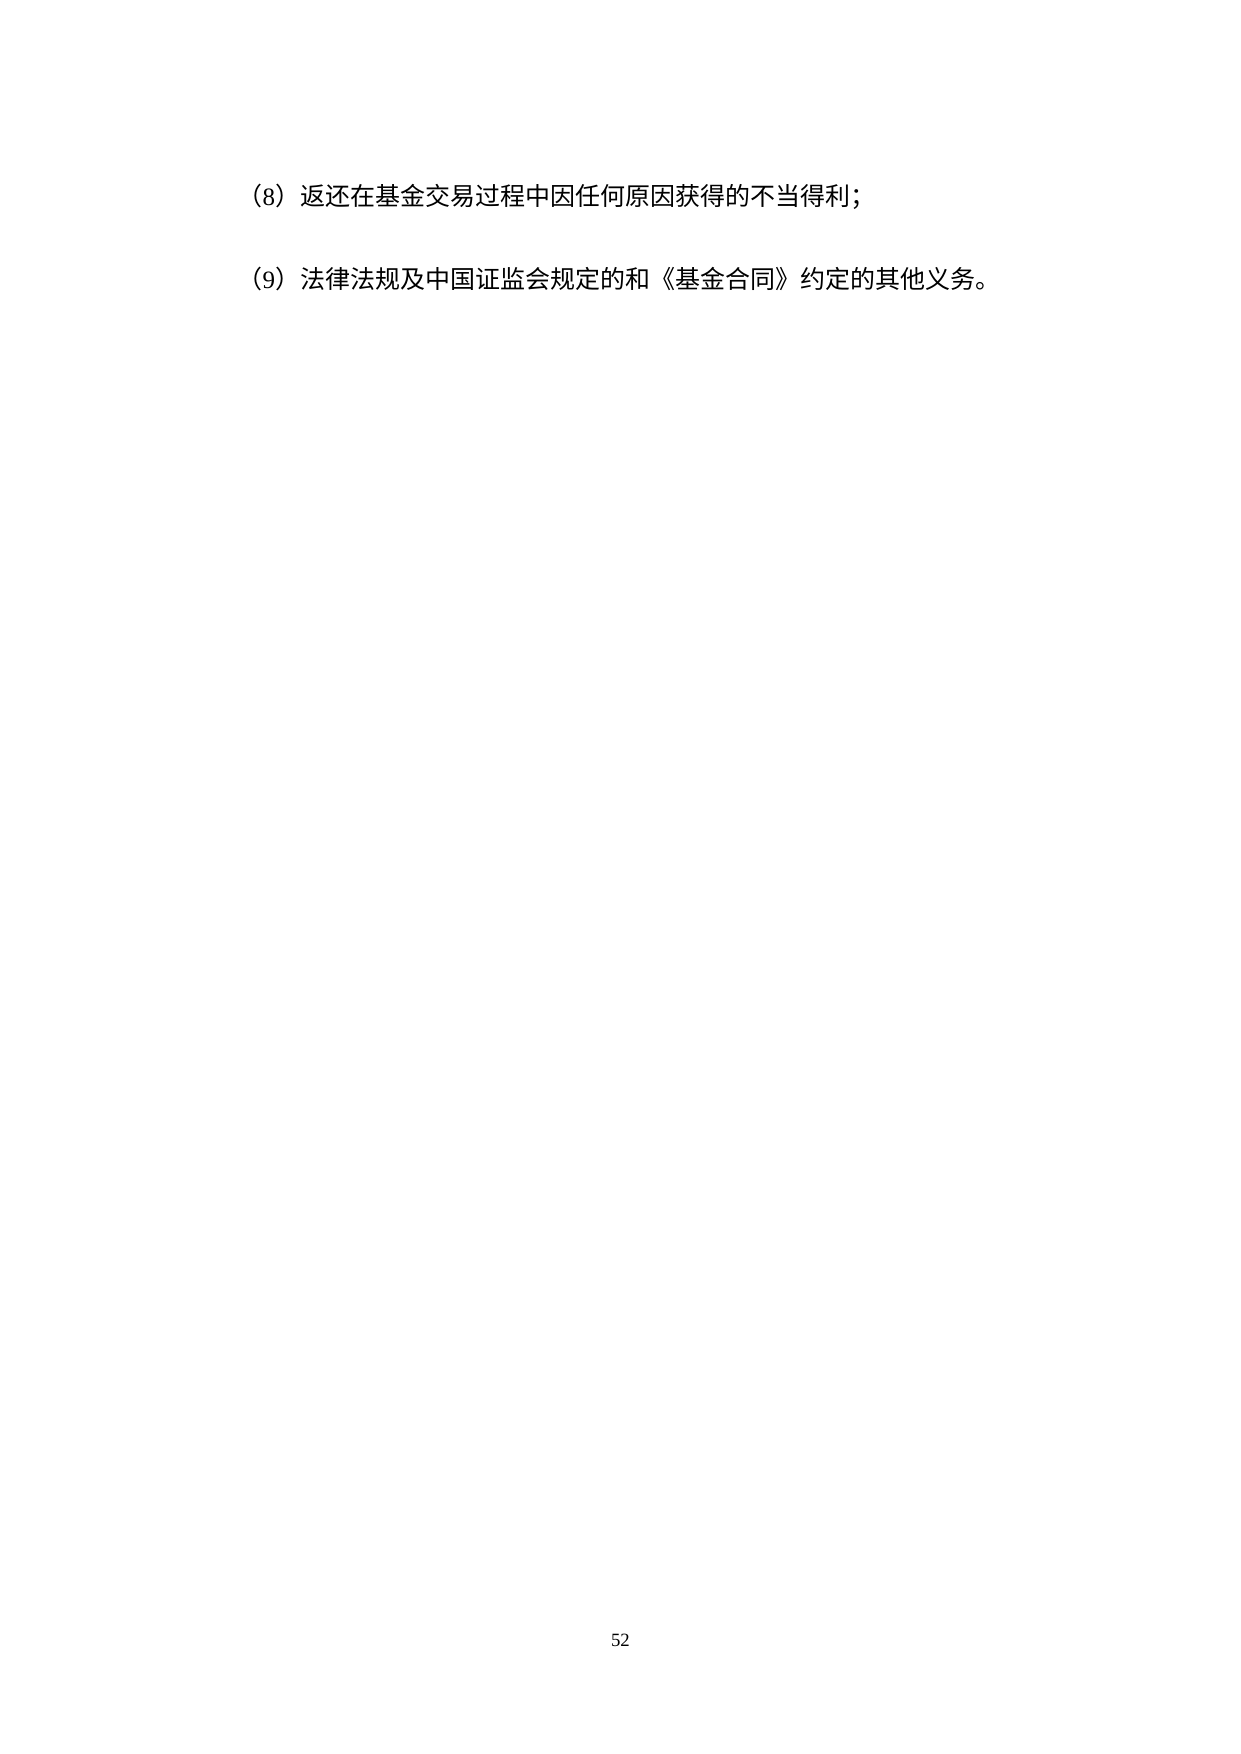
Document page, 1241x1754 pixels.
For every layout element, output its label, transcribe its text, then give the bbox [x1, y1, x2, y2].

text （9）法律法规及中国证监会规定的和《基金合同》约定的其他义务。 [187, 245, 1053, 310]
text （8）返还在基金交易过程中因任何原因获得的不当得利； [187, 162, 1053, 227]
